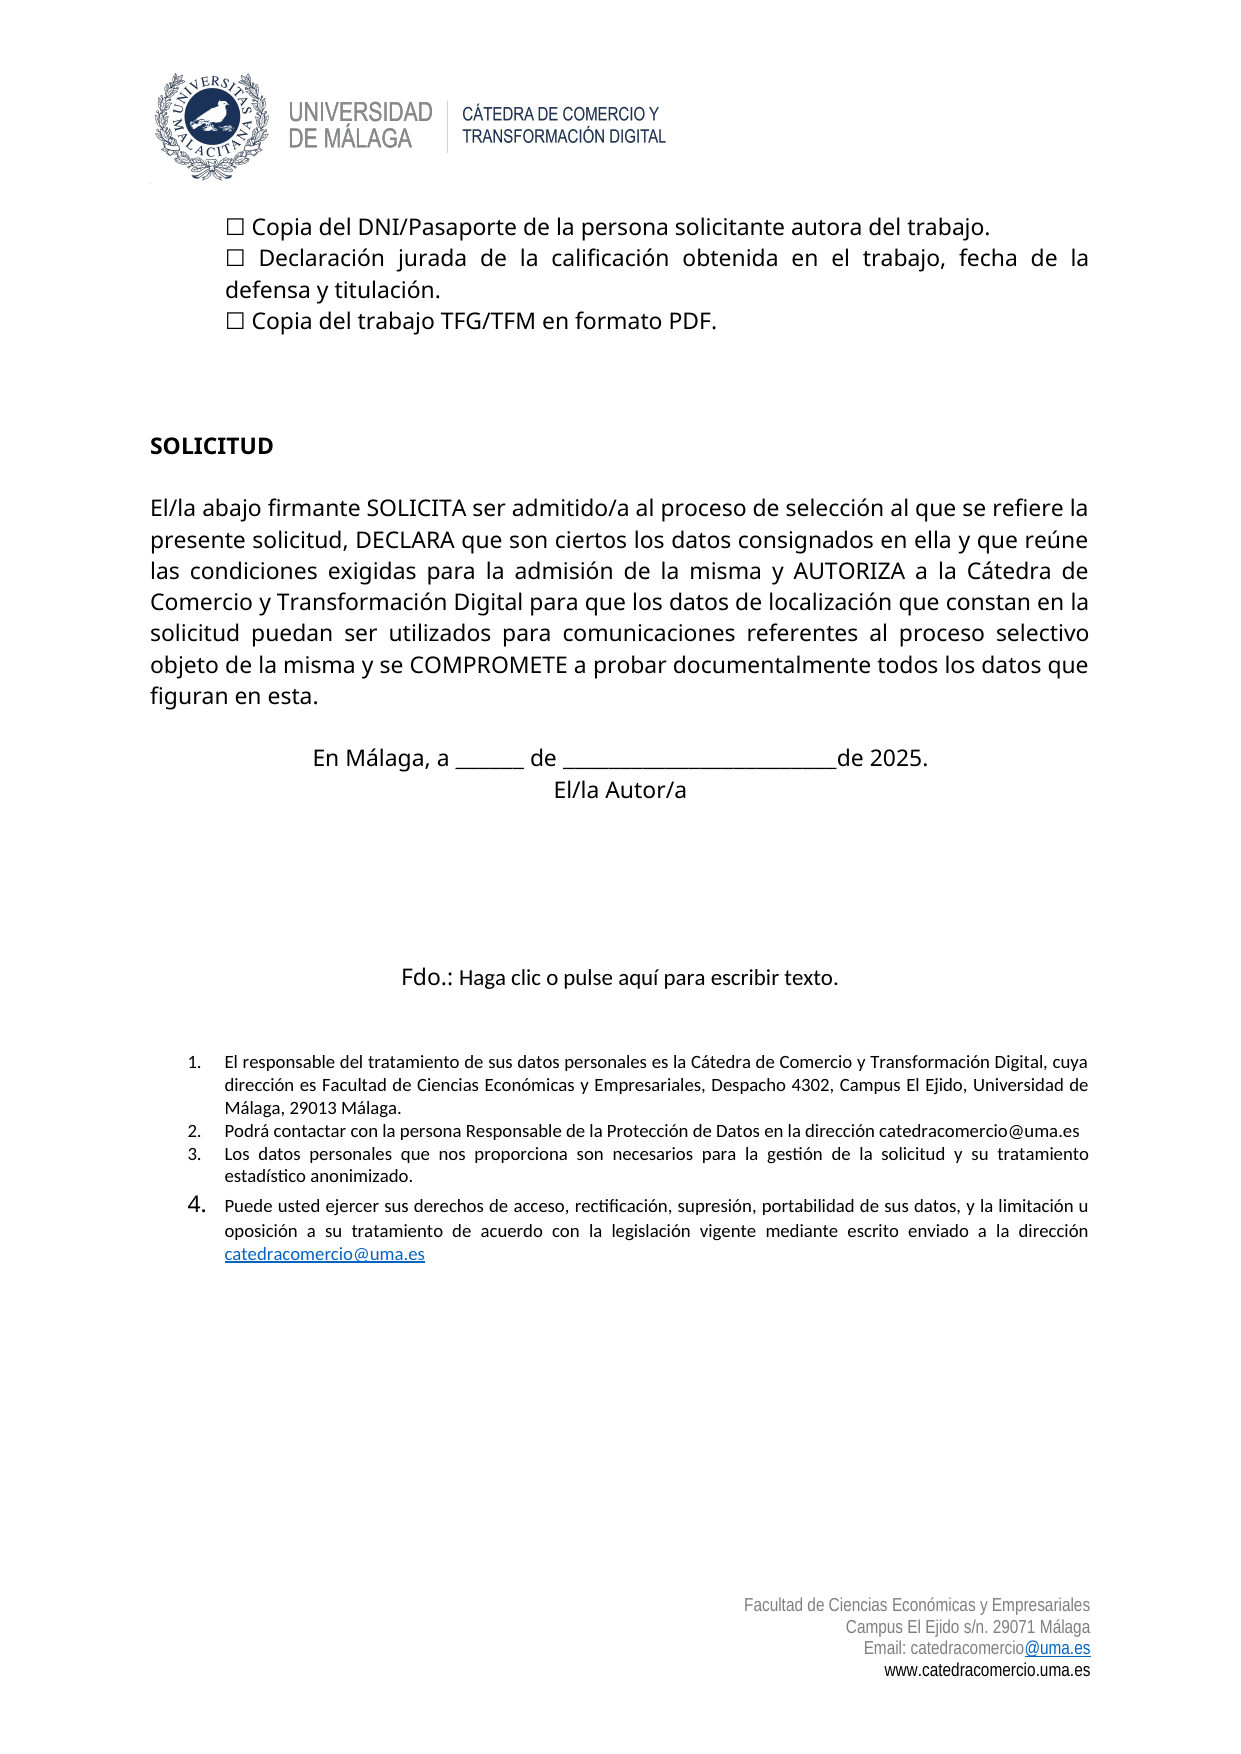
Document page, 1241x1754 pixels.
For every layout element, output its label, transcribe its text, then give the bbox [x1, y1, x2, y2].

text El/la Autor/a [150, 774, 1090, 805]
text Fdo.: [150, 961, 1090, 992]
list Copia del DNI/Pasaporte de la persona solicitante autora del trabajo. [225, 211, 1090, 242]
picture [150, 73, 666, 184]
text En Málaga, a de de 2025. [150, 742, 1090, 774]
list Copia del trabajo TFG/TFM en formato PDF. [225, 305, 1090, 336]
text El/la abajo firmante SOLICITA ser admitido/a al proceso de selección al que se refiere la presente solicitud, DECLARA que son ciertos los datos consignados en ella y que reúne las condiciones exigidas para la admisión de la misma y AUTORIZA a la Cátedra de Comercio y Transformación Digital para que los datos de localización que constan en la solicitud puedan ser utilizados para comunicaciones referentes al proceso selectivo objeto de la misma y se COMPROMETE a probar documentalmente todos los datos que figuran en esta. [150, 492, 1090, 711]
list Podrá contactar con la persona Responsable de la Protección de Datos en la dirección catedracomercio@uma.es [187, 1119, 1090, 1142]
list Los datos personales que nos proporciona son necesarios para la gestión de la solicitud y su tratamiento estadístico anonimizado. [187, 1142, 1090, 1187]
list Puede usted ejercer sus derechos de acceso, rectificación, supresión, portabilidad de sus datos, y la limitación u oposición a su tratamiento de acuerdo con la legislación vigente mediante escrito enviado a la dirección catedracomercio@uma.es [187, 1187, 1090, 1264]
list El responsable del tratamiento de sus datos personales es la Cátedra de Comercio y Transformación Digital, cuya dirección es Facultad de Ciencias Económicas y Empresariales, Despacho 4302, Campus El Ejido, Universidad de Málaga, 29013 Málaga. [187, 1050, 1090, 1119]
list Declaración jurada de la calificación obtenida en el trabajo, fecha de la defensa y titulación. [225, 242, 1090, 305]
text SOLICITUD [150, 430, 1090, 461]
